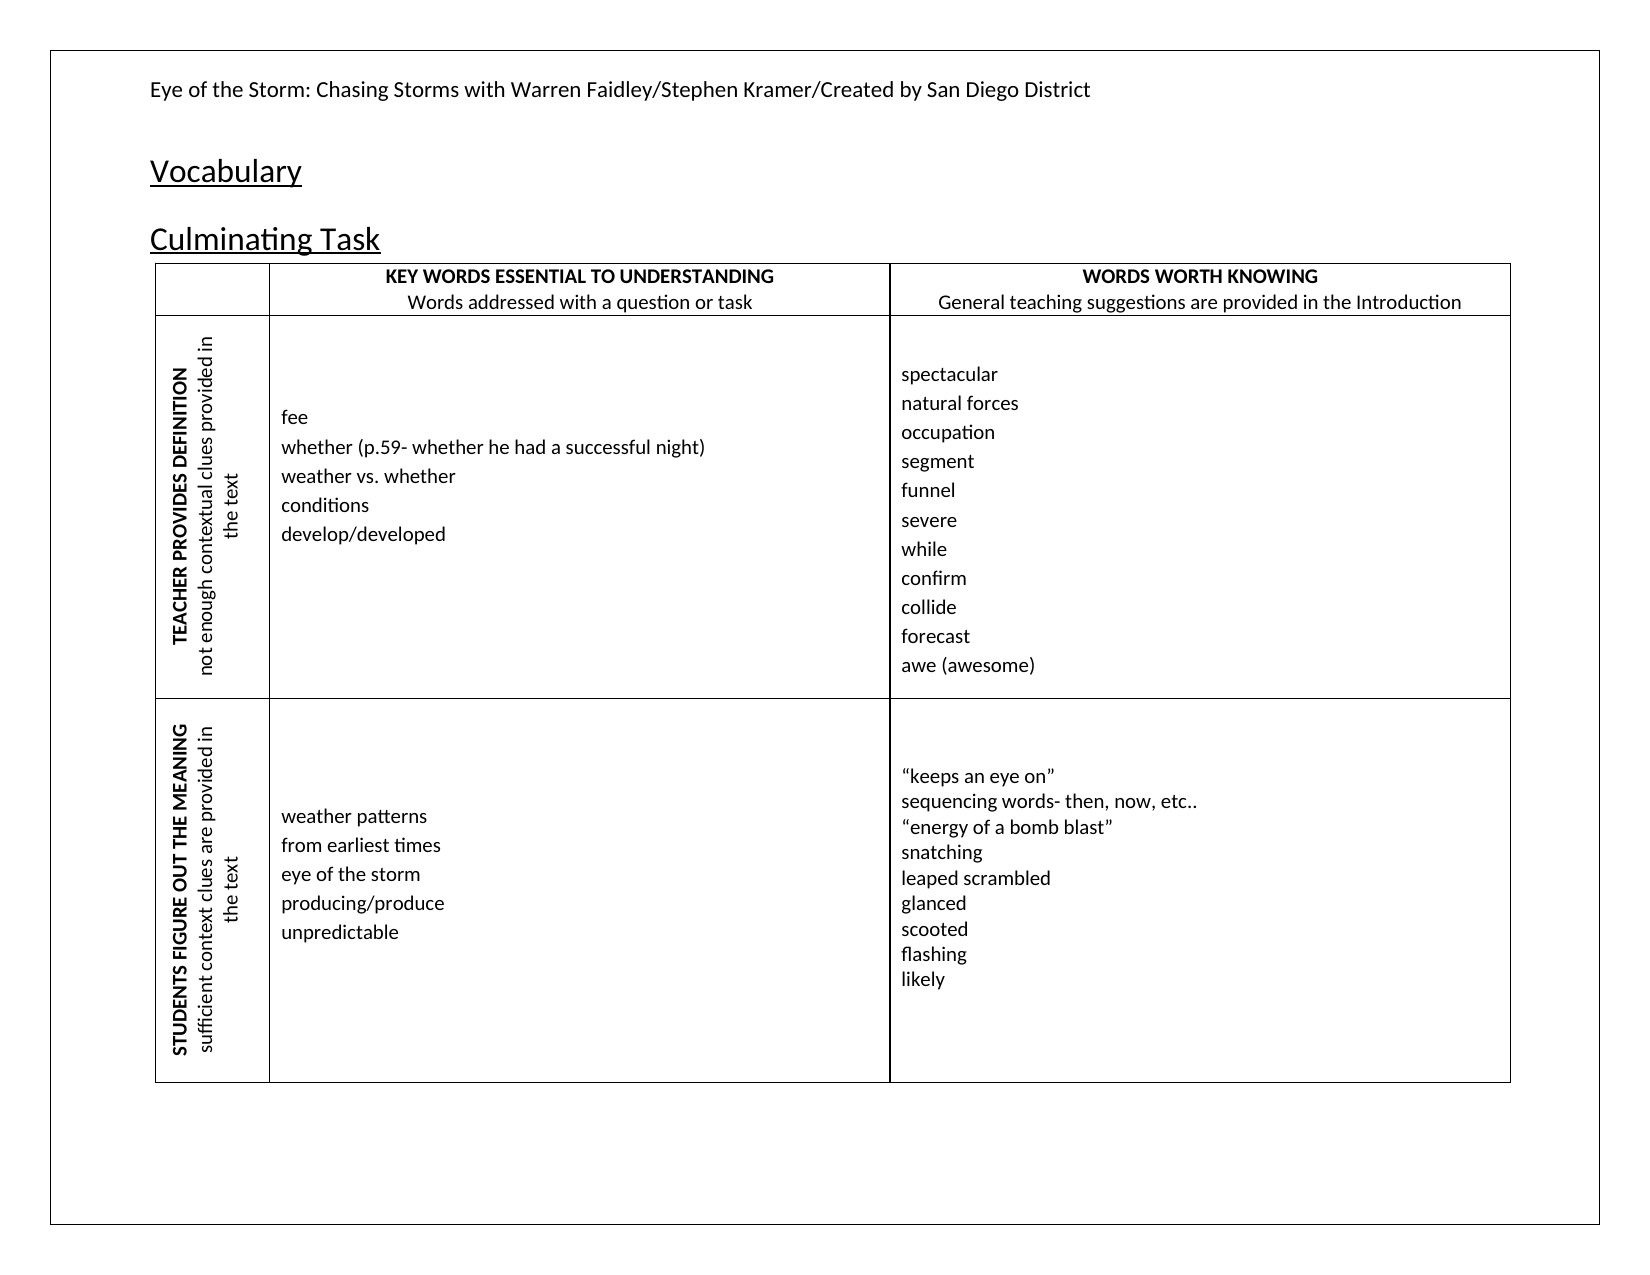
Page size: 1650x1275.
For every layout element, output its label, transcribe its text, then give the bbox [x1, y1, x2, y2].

table_cell “keeps an eye on” sequencing words- then, now, etc.. “energy of a bomb blast” snatching leaped scrambled glanced scooted flashing likely [891, 699, 1510, 1082]
table_cell STUDENTS FIGURE OUT THE MEANING sufficient context clues are provided in the text [156, 699, 269, 1082]
text Vocabulary [150, 150, 1500, 191]
table_header [156, 264, 269, 314]
text Culminating Task [150, 218, 1500, 258]
table_cell TEACHER PROVIDES DEFINITION not enough contextual clues provided in the text [156, 316, 269, 698]
table_cell weather patterns from earliest times eye of the storm producing/produce unpredictable [270, 699, 889, 1082]
table_cell fee whether (p.59- whether he had a successful night) weather vs. whether conditions develop/developed [270, 316, 889, 698]
table_header KEY WORDS ESSENTIAL TO UNDERSTANDING Words addressed with a question or task [270, 264, 889, 314]
table_cell spectacular natural forces occupation segment funnel severe while confirm collide forecast awe (awesome) [891, 316, 1510, 698]
table_header WORDS WORTH KNOWING General teaching suggestions are provided in the Introduction [891, 264, 1510, 314]
